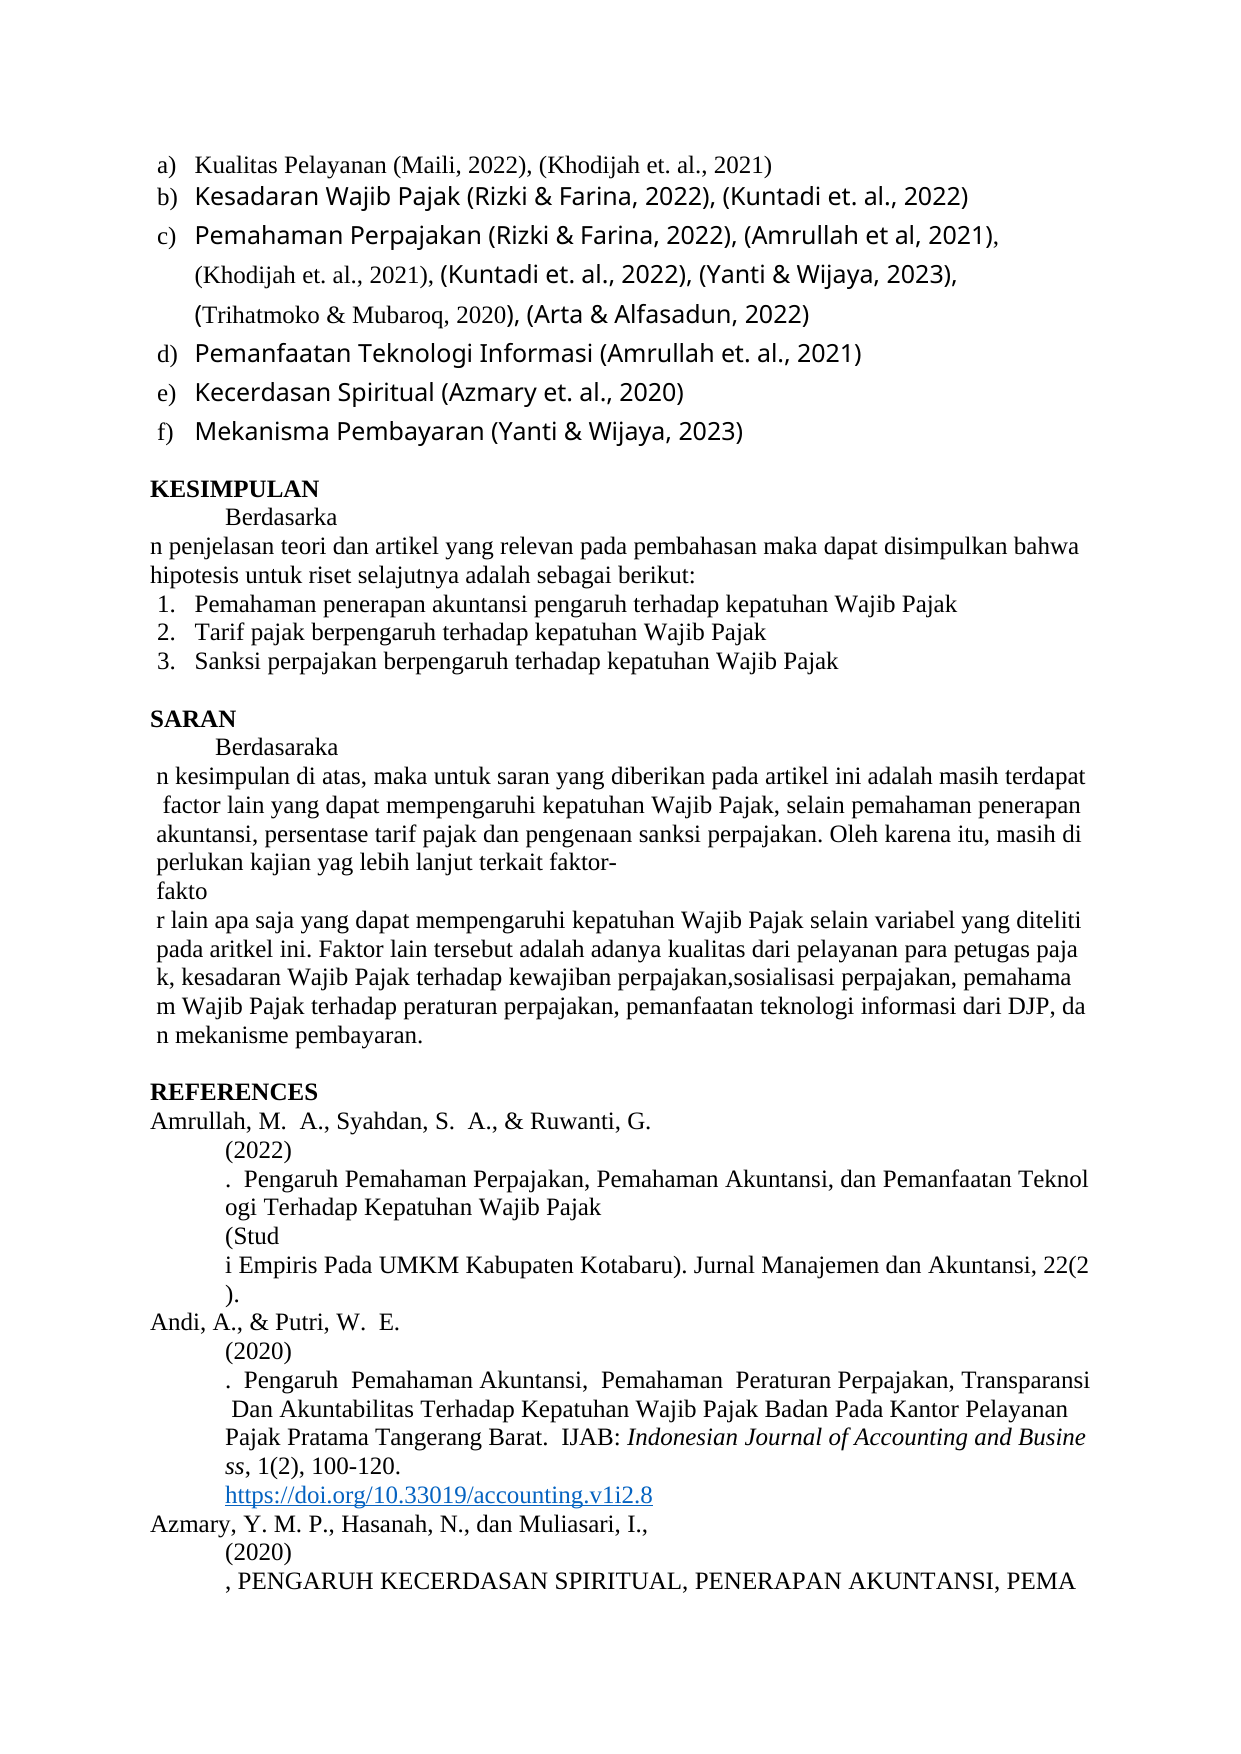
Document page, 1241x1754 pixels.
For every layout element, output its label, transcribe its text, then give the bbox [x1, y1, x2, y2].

text REFERENCES [150, 1077, 1090, 1106]
list Kualitas.Pelayanan.(Maili,.2022),.(Khodijah.et..al.,.2021) [157, 150, 1090, 179]
list Mekanisma.Pembayaran.(Yanti.&.Wijaya,.2023) [157, 414, 1090, 448]
text Berdasarkan.penjelasan.teori.dan.artikel.yang.relevan.pada.pembahasan.maka.dapat.disimpulkan.bahwa.hipotesis.untuk.riset.selajutnya.adalah.sebagai.berikut: [150, 502, 1090, 589]
text SARAN [150, 704, 1090, 732]
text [150, 1509, 1090, 1595]
text Amrullah,.M...A.,.Syahdan,.S...A.,.&.Ruwanti,.G...(2022)...Pengaruh.Pemahaman.Perpajakan,.Pemahaman.Akuntansi,.dan.Pemanfaatan.Teknologi.Terhadap.Kepatuhan.Wajib.Pajak.(Studi.Empiris.Pada.UMKM.Kabupaten.Kotabaru)..Jurnal.Manajemen.dan.Akuntansi,.22(2). [150, 1106, 1090, 1307]
list Pemahaman.penerapan.akuntansi.pengaruh.terhadap.kepatuhan.Wajib.Pajak [157, 589, 1090, 617]
list Sanksi.perpajakan.berpengaruh.terhadap.kepatuhan.Wajib.Pajak [157, 646, 1090, 675]
text Berdasarakan.kesimpulan.di.atas,.maka.untuk.saran.yang.diberikan.pada.artikel.ini.adalah.masih.terdapat.factor.lain.yang.dapat.mempengaruhi.kepatuhan.Wajib.Pajak,.selain.pemahaman.penerapan.akuntansi,.persentase.tarif.pajak.dan.pengenaan.sanksi.perpajakan..Oleh.karena.itu,.masih.diperlukan.kajian.yag.lebih.lanjut.terkait.faktor-faktor.lain.apa.saja.yang.dapat.mempengaruhi.kepatuhan.Wajib.Pajak.selain.variabel.yang.diteliti.pada.aritkel.ini..Faktor.lain.tersebut.adalah.adanya.kualitas.dari.pelayanan.para.petugas.pajak,.kesadaran.Wajib.Pajak.terhadap.kewajiban.perpajakan,sosialisasi.perpajakan,.pemahamam.Wajib.Pajak.terhadap.peraturan.perpajakan,.pemanfaatan.teknologi.informasi.dari.DJP,.dan.mekanisme.pembayaran. [156, 732, 1090, 1049]
list Kesadaran.Wajib.Pajak.(Rizki.&.Farina,.2022),.(Kuntadi.et..al.,.2022) [157, 179, 1090, 213]
list Tarif.pajak.berpengaruh.terhadap.kepatuhan.Wajib.Pajak [157, 617, 1090, 646]
list Pemahaman.Perpajakan.(Rizki.&.Farina,.2022),.(Amrullah.et.al,.2021),.(Khodijah.et..al.,.2021),.(Kuntadi.et..al.,.2022),.(Yanti.&.Wijaya,.2023),.(Trihatmoko.&.Mubaroq,.2020),.(Arta.&.Alfasadun,.2022) [157, 218, 1090, 330]
text KESIMPULAN [150, 474, 1090, 502]
text Andi,.A.,.&.Putri,.W...E...(2020)...Pengaruh..Pemahaman.Akuntansi,..Pemahaman..Peraturan.Perpajakan,.Transparansi.Dan.Akuntabilitas.Terhadap.Kepatuhan.Wajib.Pajak.Badan.Pada.Kantor.Pelayanan..Pajak.Pratama.Tangerang.Barat...IJAB:.Indonesian.Journal.of.Accounting.and.Business,.1(2),.100-120. [150, 1307, 1090, 1480]
list Kecerdasan.Spiritual.(Azmary.et..al.,.2020) [157, 374, 1090, 409]
text https://doi.org/10.33019/accounting.v1i2.8 [150, 1480, 1090, 1509]
list Pemanfaatan.Teknologi.Informasi.(Amrullah.et..al.,.2021) [157, 335, 1090, 369]
